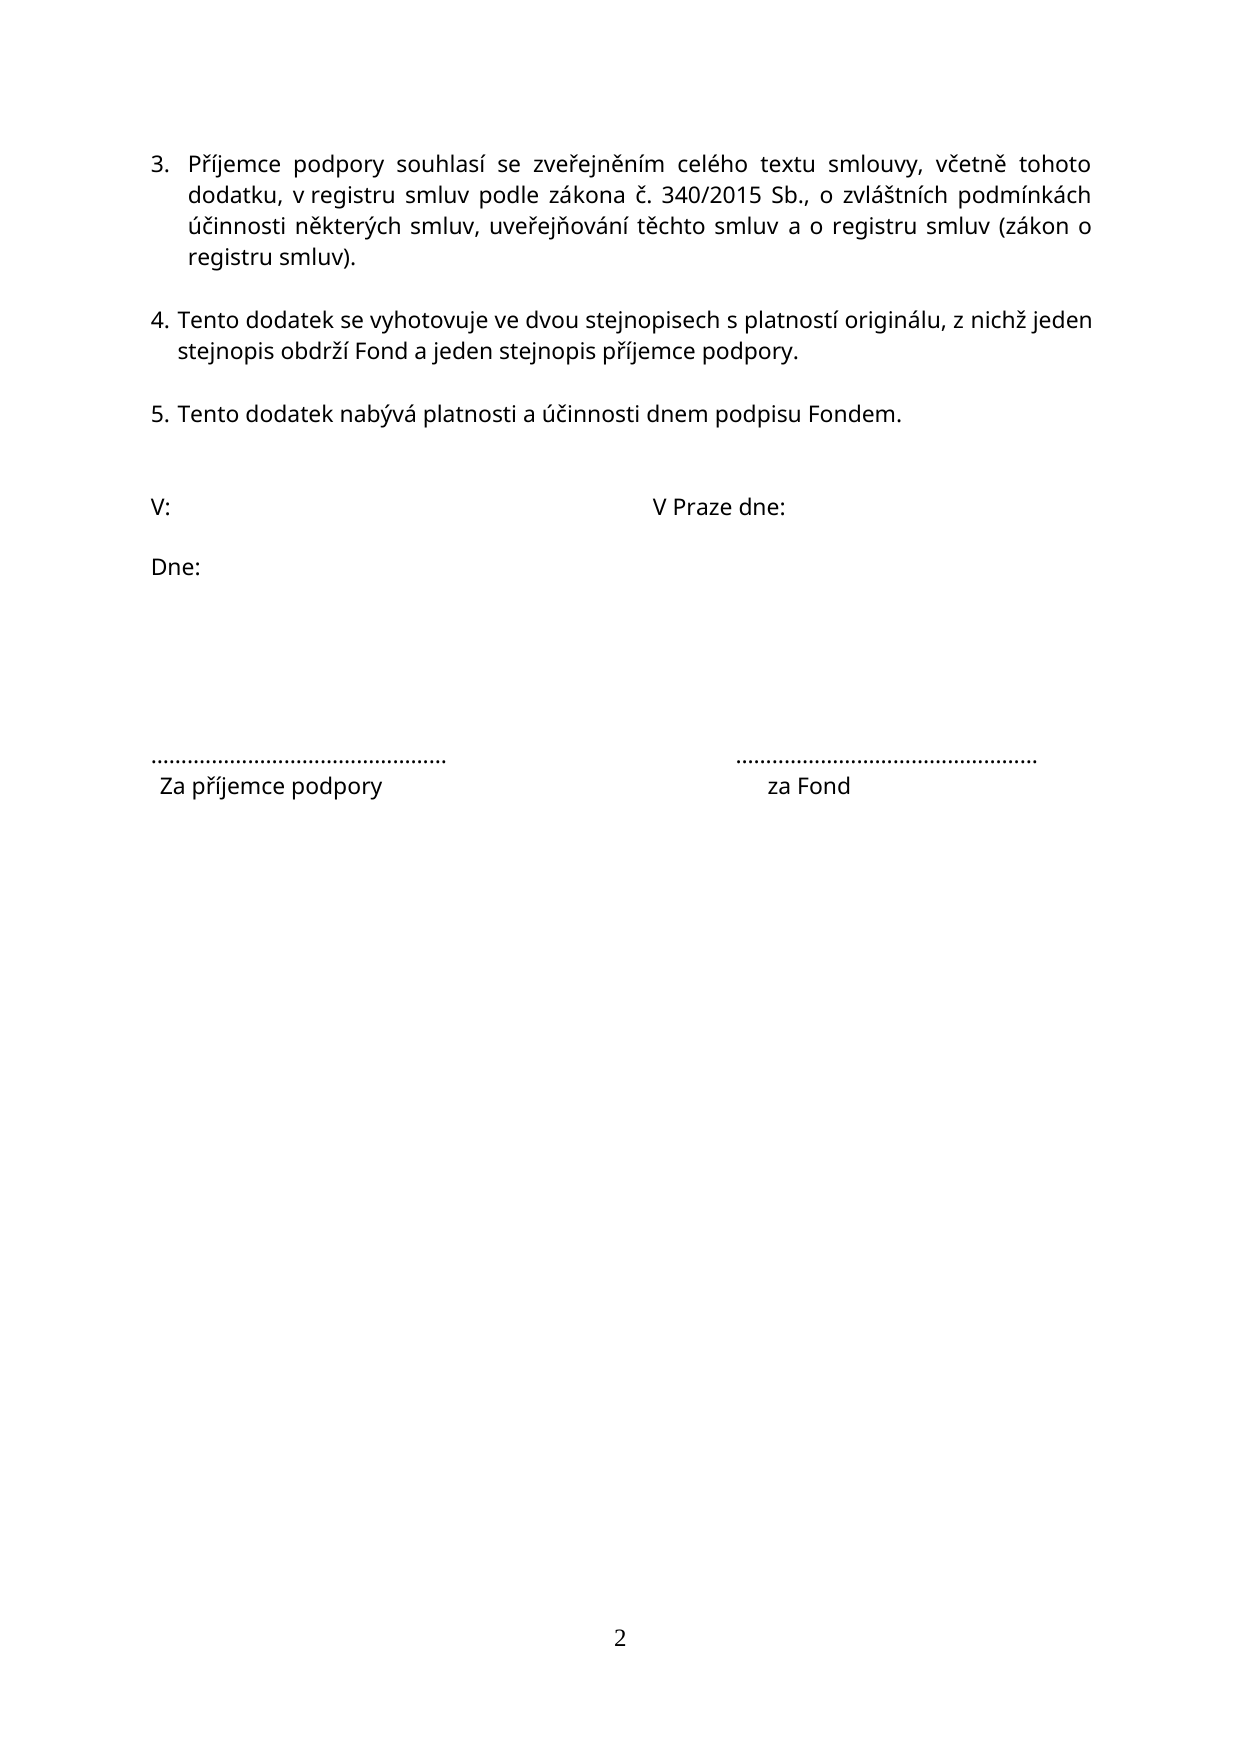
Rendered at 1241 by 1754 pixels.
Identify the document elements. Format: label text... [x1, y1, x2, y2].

text V: V Praze dne: [151, 491, 1093, 523]
text …….…………………………………… ……..…………………………………… [151, 739, 1093, 770]
list Tento dodatek nabývá platnosti a účinnosti dnem podpisu Fondem. [151, 398, 1093, 429]
text Za příjemce podpory za Fond [148, 770, 1093, 801]
list Tento dodatek se vyhotovuje ve dvou stejnopisech s platností originálu, z nichž jeden stejnopis obdrží Fond a jeden stejnopis příjemce podpory. [151, 304, 1093, 366]
list Příjemce podpory souhlasí se zveřejněním celého textu smlouvy, včetně tohoto dodatku, v registru smluv podle zákona č. 340/2015 Sb., o zvláštních podmínkách účinnosti některých smluv, uveřejňování těchto smluv a o registru smluv (zákon o registru smluv). [151, 148, 1093, 273]
text Dne: [151, 551, 1093, 583]
